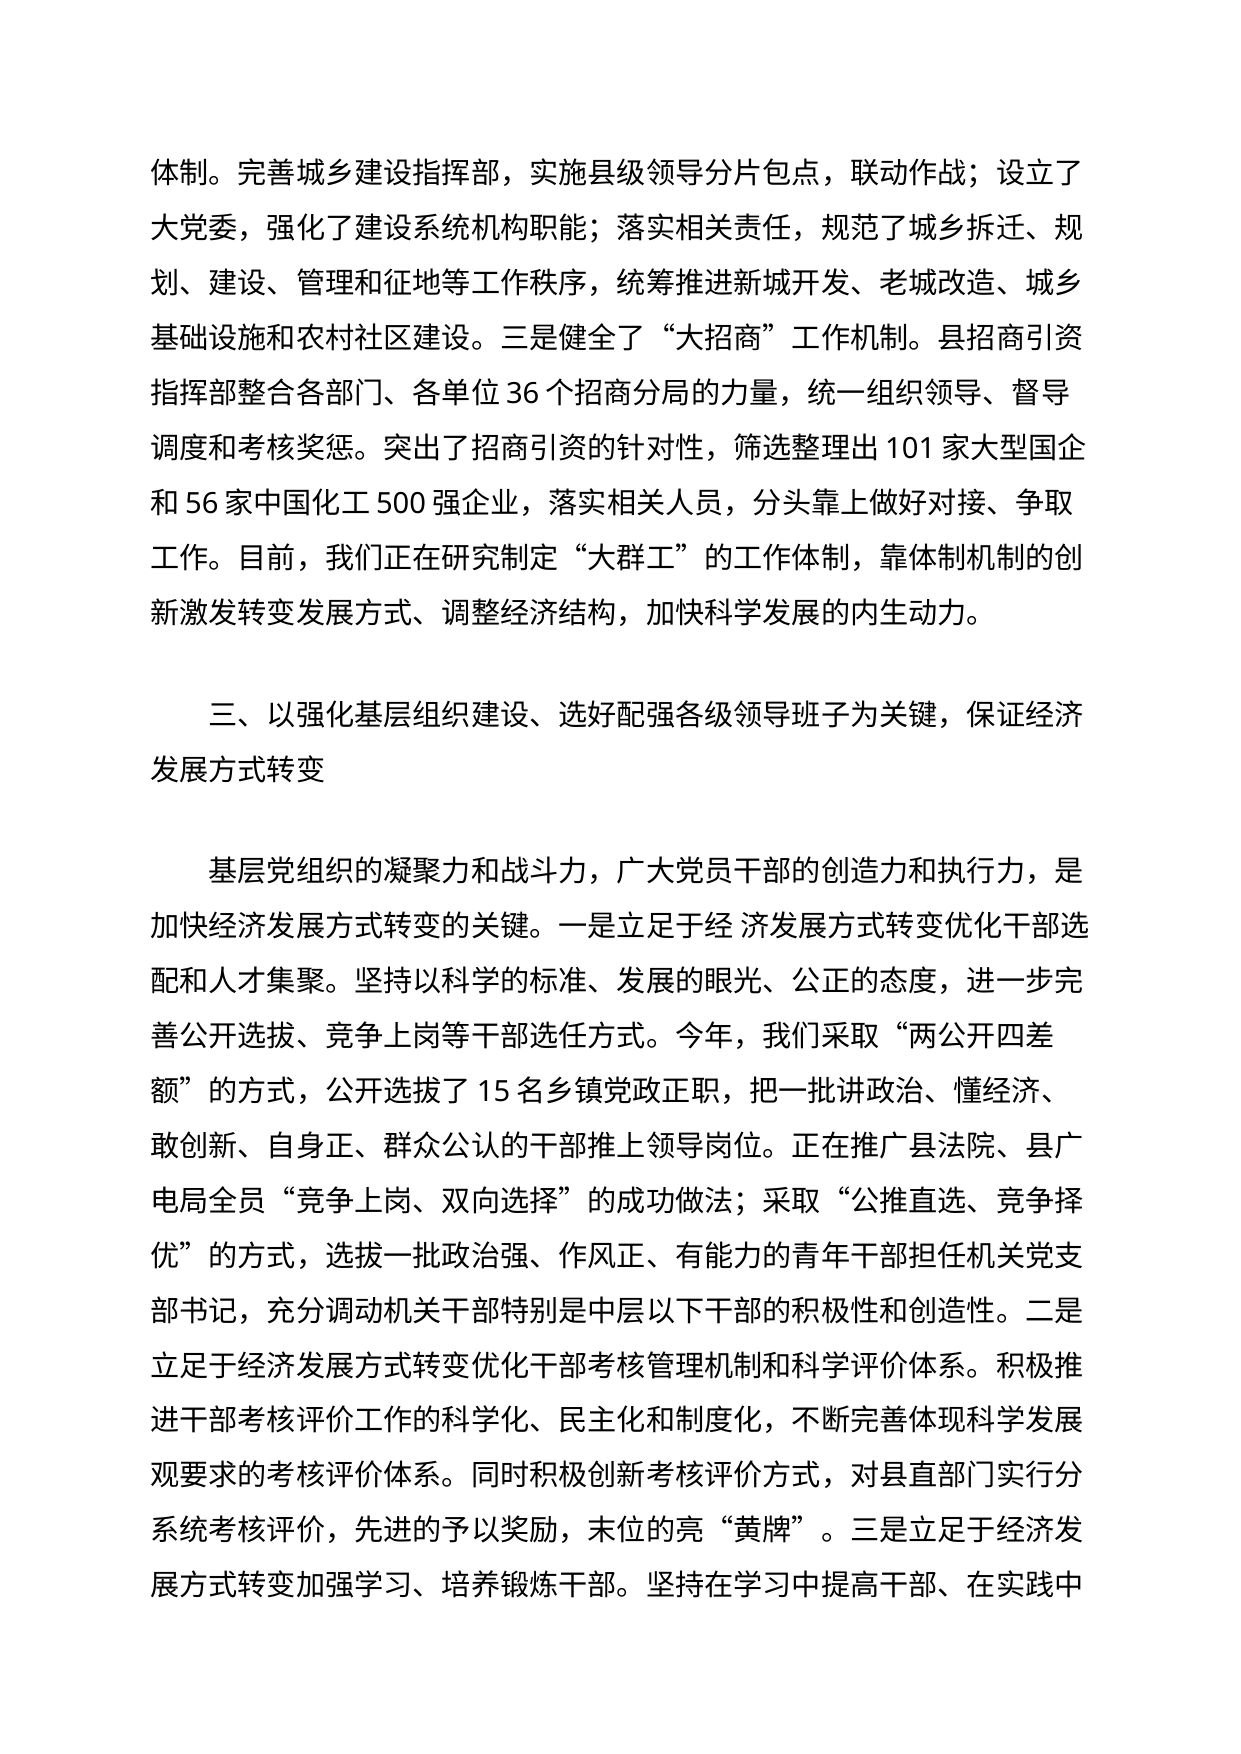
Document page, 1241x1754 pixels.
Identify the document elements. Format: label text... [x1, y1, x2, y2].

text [150, 150, 1090, 632]
text 三、以强化基层组织建设、选好配强各级领导班子为关键，保证经济发展方式转变 [150, 691, 1090, 788]
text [150, 848, 1090, 1604]
